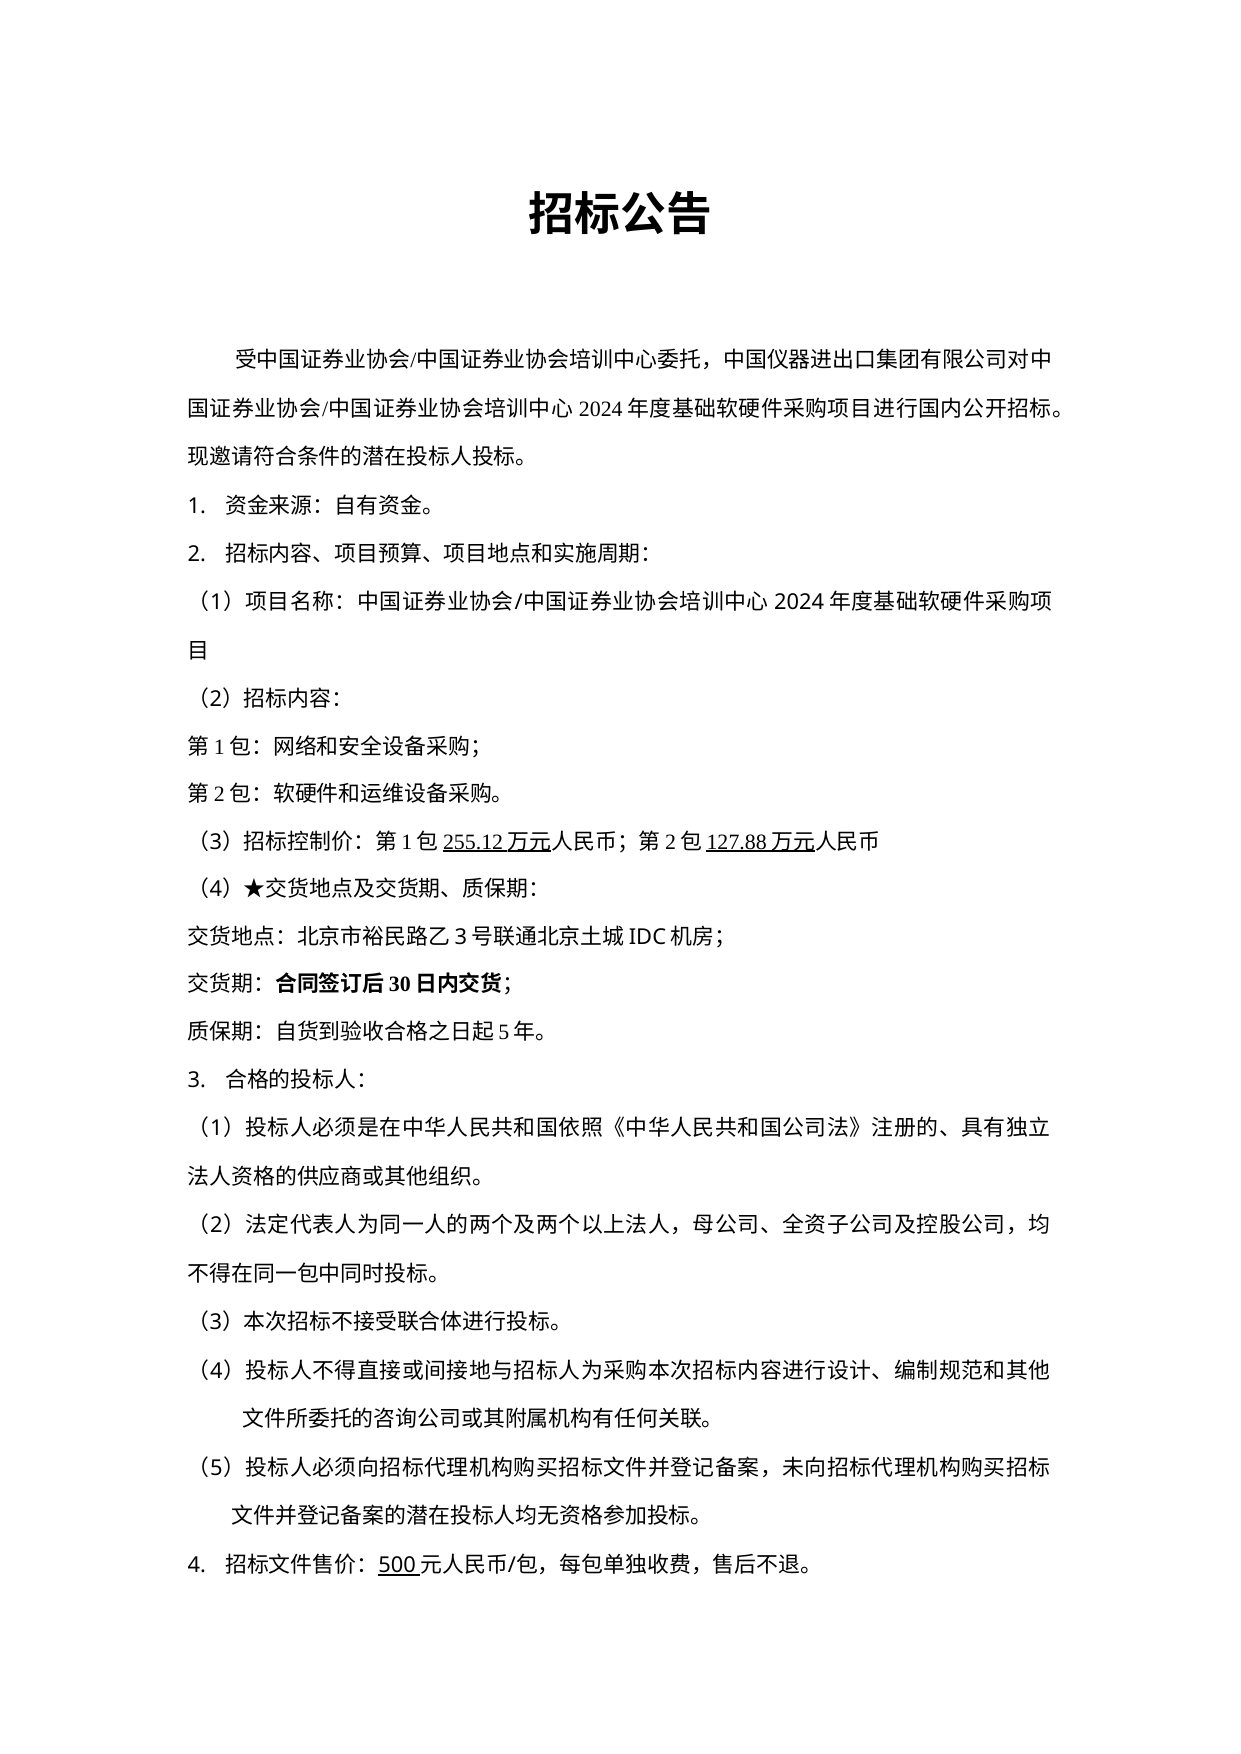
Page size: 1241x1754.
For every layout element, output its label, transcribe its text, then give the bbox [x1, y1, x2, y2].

list 合格的投标人： [187, 1061, 1053, 1094]
list 招标文件售价：500元人民币/包，每包单独收费，售后不退。 [187, 1546, 1053, 1579]
text 交货期：合同签订后30日内交货； [187, 966, 1053, 998]
list 招标内容、项目预算、项目地点和实施周期： [187, 536, 1053, 568]
text （5）投标人必须向招标代理机构购买招标文件并登记备案，未向招标代理机构购买招标文件并登记备案的潜在投标人均无资格参加投标。 [187, 1449, 1053, 1531]
text 招标公告 [187, 162, 1053, 259]
text （3）本次招标不接受联合体进行投标。 [187, 1304, 1053, 1336]
text （1）投标人必须是在中华人民共和国依照《中华人民共和国公司法》注册的、具有独立法人资格的供应商或其他组织。 [187, 1110, 1053, 1191]
text （4）★交货地点及交货期、质保期： [187, 871, 1053, 903]
text （2）招标内容： [187, 681, 1053, 713]
text 受中国证券业协会/中国证券业协会培训中心委托，中国仪器进出口集团有限公司对中国证券业协会/中国证券业协会培训中心2024年度基础软硬件采购项目进行国内公开招标。现邀请符合条件的潜在投标人投标。 [187, 341, 1053, 471]
text 第1包：网络和安全设备采购； [187, 729, 1053, 760]
list 资金来源：自有资金。 [187, 487, 1053, 520]
text 质保期：自货到验收合格之日起5年。 [187, 1014, 1053, 1046]
text （3）招标控制价：第1包255.12万元人民币；第2包127.88万元人民币 [187, 824, 1053, 855]
text 第2包：软硬件和运维设备采购。 [187, 776, 1053, 808]
text （4）投标人不得直接或间接地与招标人为采购本次招标内容进行设计、编制规范和其他文件所委托的咨询公司或其附属机构有任何关联。 [187, 1352, 1053, 1433]
text （1）项目名称：中国证券业协会/中国证券业协会培训中心2024年度基础软硬件采购项目 [187, 584, 1053, 665]
text 交货地点：北京市裕民路乙3号联通北京土城IDC机房； [187, 919, 1053, 951]
text （2）法定代表人为同一人的两个及两个以上法人，母公司、全资子公司及控股公司，均不得在同一包中同时投标。 [187, 1207, 1053, 1288]
